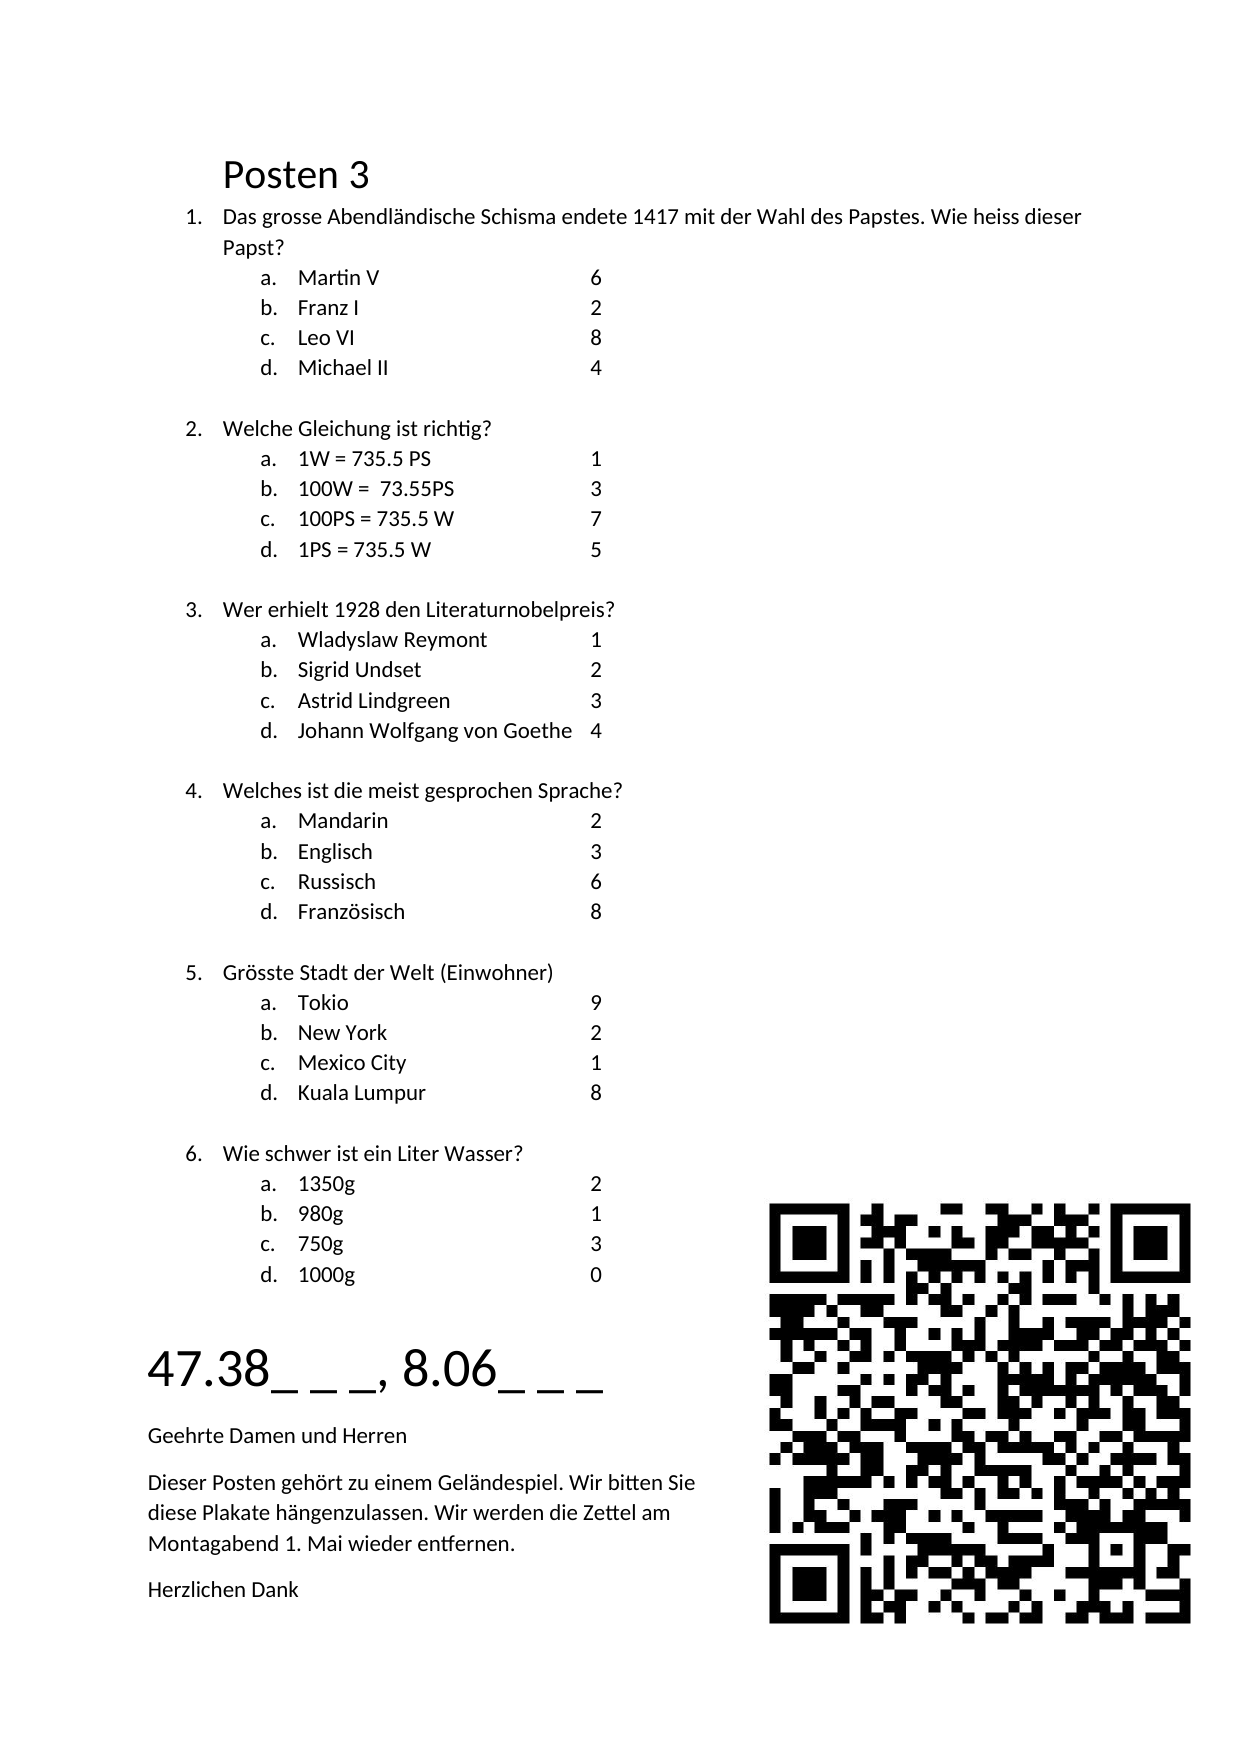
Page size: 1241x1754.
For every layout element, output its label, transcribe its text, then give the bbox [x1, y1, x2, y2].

list Posten 3 [223, 148, 1093, 198]
list Franz I 2 [260, 293, 1093, 321]
list 1000g 0 [260, 1260, 758, 1288]
list 1PS = 735.5 W 5 [260, 535, 1093, 563]
list Leo VI 8 [260, 323, 1093, 351]
list Kuala Lumpur 8 [260, 1078, 1093, 1107]
list Astrid Lindgreen 3 [260, 686, 1093, 714]
list 980g 1 [260, 1199, 758, 1227]
list Welche Gleichung ist richtig? [185, 414, 1093, 442]
list Martin V 6 [260, 263, 1093, 291]
text Herzlichen Dank [148, 1576, 758, 1604]
list New York 2 [260, 1018, 1093, 1046]
list 100PS = 735.5 W 7 [260, 504, 1093, 533]
list Johann Wolfgang von Goethe 4 [260, 716, 1093, 744]
list Welches ist die meist gesprochen Sprache? [185, 776, 1093, 804]
list Französisch 8 [260, 897, 1093, 925]
text Geehrte Damen und Herren [148, 1421, 758, 1449]
list 750g 3 [260, 1229, 758, 1258]
list Sigrid Undset 2 [260, 656, 1093, 684]
list Englisch 3 [260, 837, 1093, 865]
list Mexico City 1 [260, 1048, 1093, 1076]
list Tokio 9 [260, 988, 1093, 1016]
list Wie schwer ist ein Liter Wasser? [185, 1139, 1093, 1167]
list Mandarin 2 [260, 807, 1093, 835]
picture [758, 1192, 1199, 1633]
text Dieser Posten gehört zu einem Geländespiel. Wir bitten Sie diese Plakate hängenzulassen. Wir werden die Zettel am Montagabend 1. Mai wieder entfernen. [148, 1468, 758, 1557]
list Grösste Stadt der Welt (Einwohner) [185, 958, 1093, 986]
list 100W = 73.55PS 3 [260, 474, 1093, 502]
list Wer erhielt 1928 den Literaturnobelpreis? [185, 595, 1093, 623]
list Michael II 4 [260, 353, 1093, 382]
list 1W = 735.5 PS 1 [260, 444, 1093, 472]
list Wladyslaw Reymont 1 [260, 625, 1093, 653]
list Das grosse Abendländische Schisma endete 1417 mit der Wahl des Papstes. Wie heiss dieser Papst? [185, 202, 1093, 261]
list 1350g 2 [260, 1169, 1093, 1197]
list Russisch 6 [260, 867, 1093, 895]
text 47.38_ _ _, 8.06_ _ _ [148, 1307, 758, 1399]
